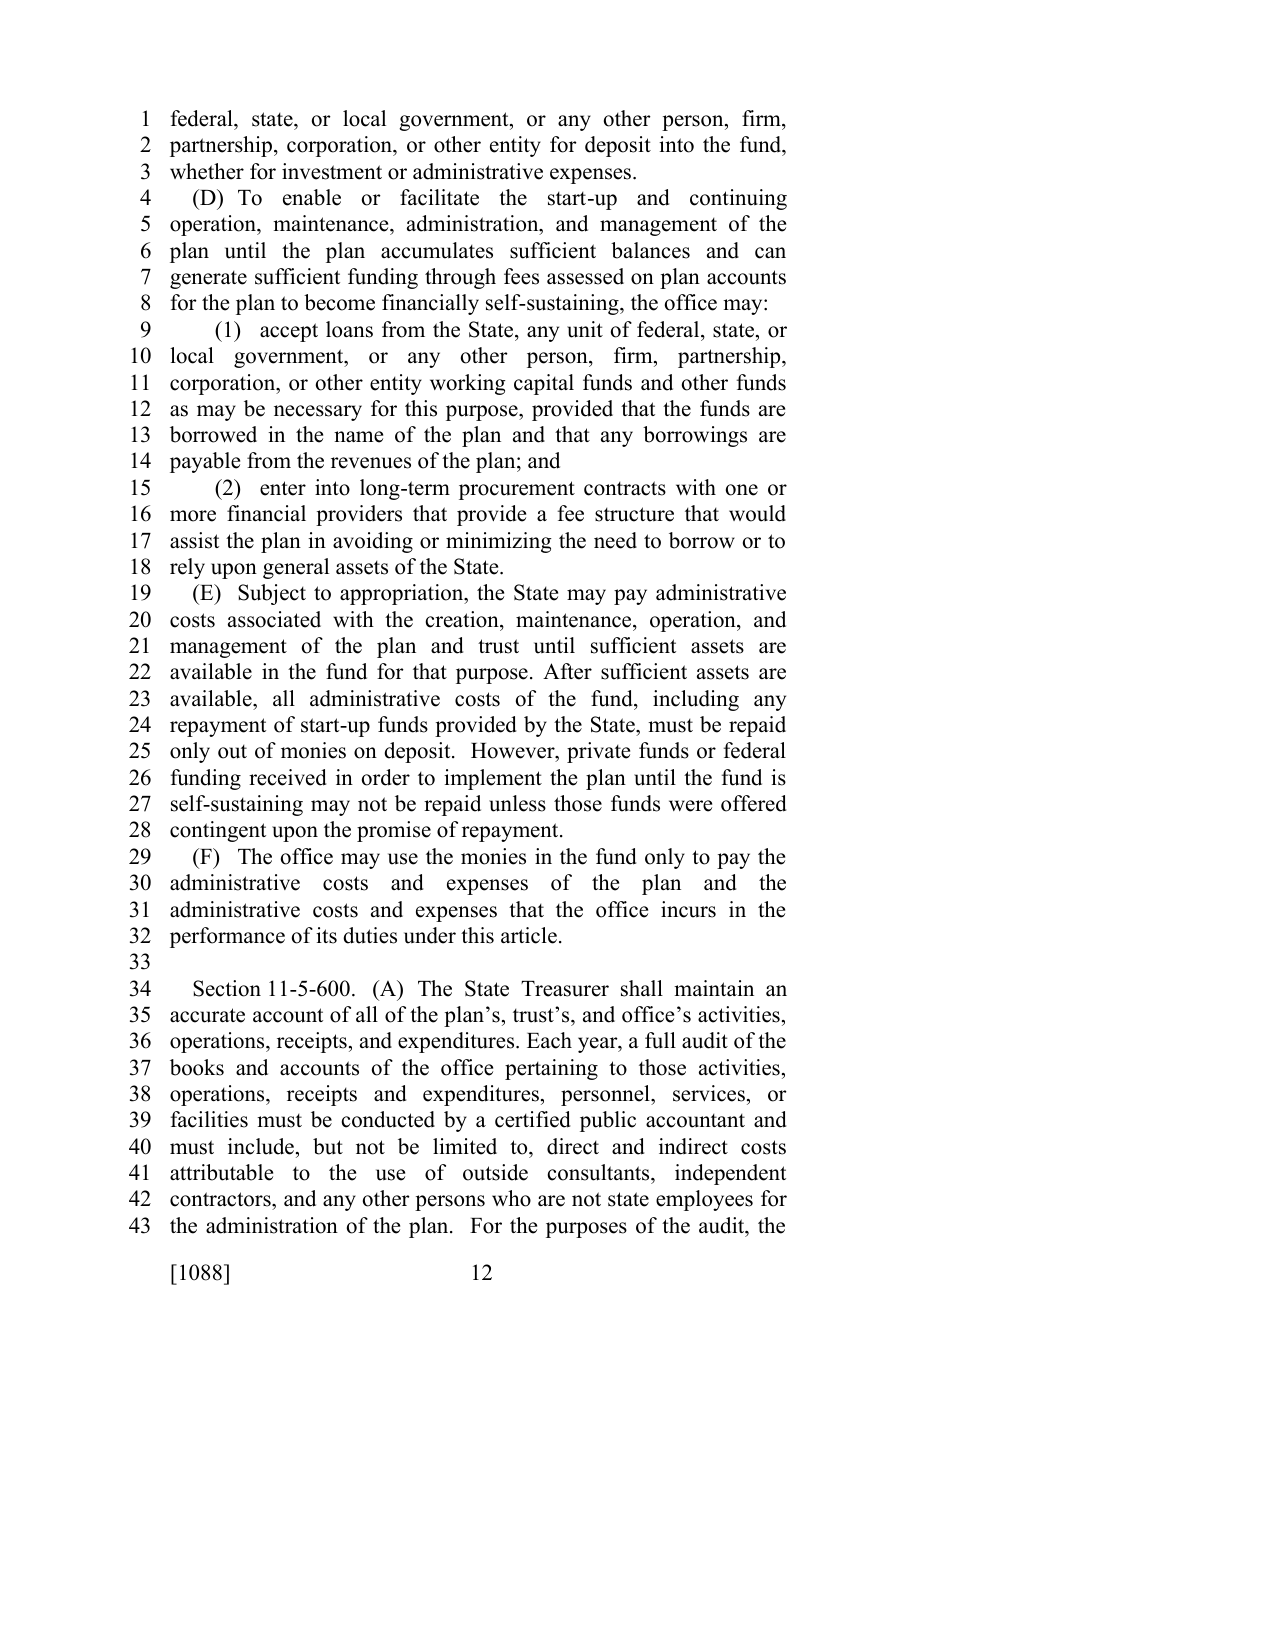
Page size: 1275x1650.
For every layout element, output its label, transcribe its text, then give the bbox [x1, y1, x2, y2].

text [169, 975, 787, 1238]
text (2) enter into long-term procurement contracts with one or more financial providers that provide a fee structure that would assist the plan in avoiding or minimizing the need to borrow or to rely upon general assets of the State. [169, 474, 787, 579]
text (D) To enable or facilitate the start-up and continuing operation, maintenance, administration, and management of the plan until the plan accumulates sufficient balances and can generate sufficient funding through fees assessed on plan accounts for the plan to become financially self-sustaining, the office may: [169, 184, 787, 316]
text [169, 105, 787, 184]
text (E) Subject to appropriation, the State may pay administrative costs associated with the creation, maintenance, operation, and management of the plan and trust until sufficient assets are available in the fund for that purpose. After sufficient assets are available, all administrative costs of the fund, including any repayment of start-up funds provided by the State, must be repaid only out of monies on deposit. However, private funds or federal funding received in order to implement the plan until the fund is self-sustaining may not be repaid unless those funds were offered contingent upon the promise of repayment. [169, 579, 787, 843]
text (F) The office may use the monies in the fund only to pay the administrative costs and expenses of the plan and the administrative costs and expenses that the office incurs in the performance of its duties under this article. [169, 843, 787, 948]
text (1) accept loans from the State, any unit of federal, state, or local government, or any other person, firm, partnership, corporation, or other entity working capital funds and other funds as may be necessary for this purpose, provided that the funds are borrowed in the name of the plan and that any borrowings are payable from the revenues of the plan; and [169, 316, 787, 474]
